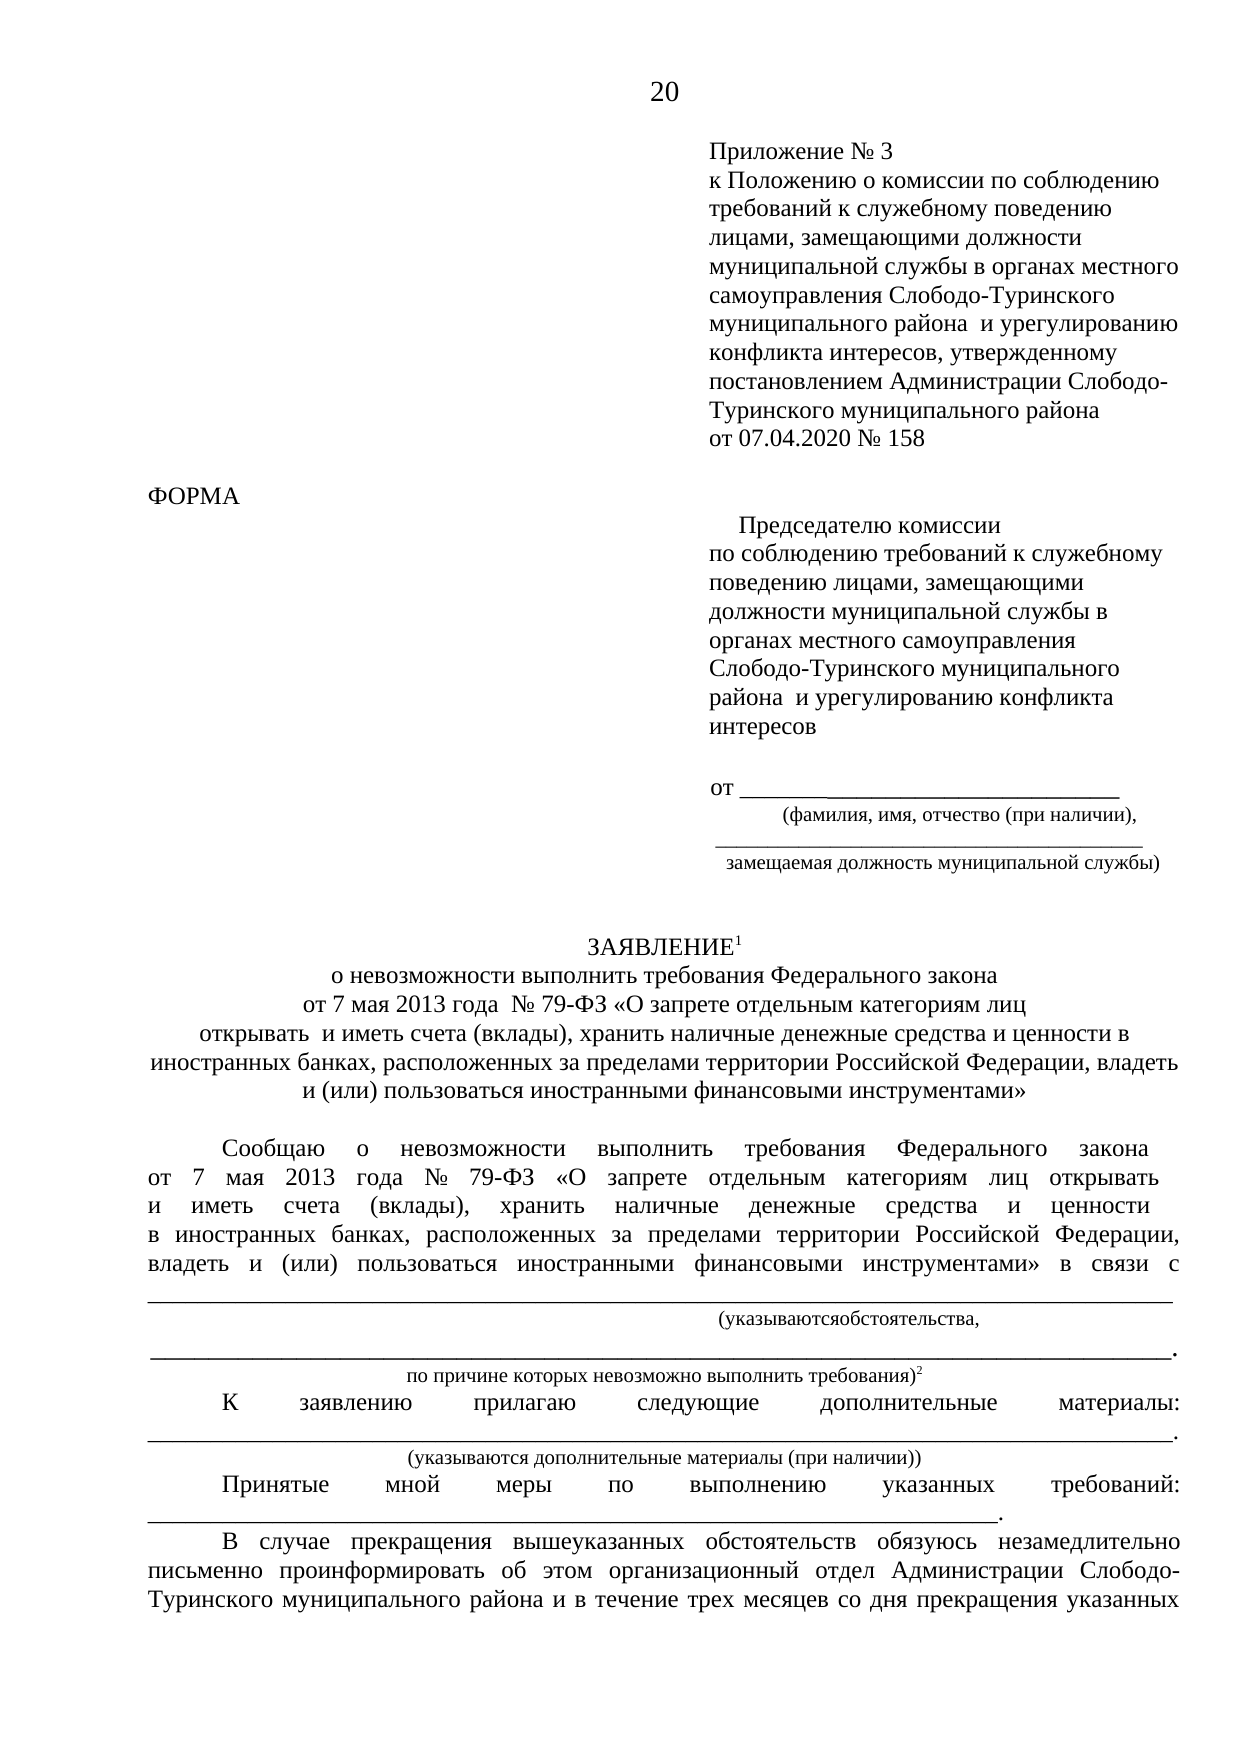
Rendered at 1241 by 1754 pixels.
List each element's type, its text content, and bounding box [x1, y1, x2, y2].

text ЗАЯВЛЕНИЕ1 [148, 932, 1181, 961]
text Принятые мной меры по выполнению указанных требований: ____________________________________________________________________. [148, 1469, 1181, 1526]
text о невозможности выполнить требования Федерального закона [148, 961, 1181, 989]
text К заявлению прилагаю следующие дополнительные материалы: __________________________________________________________________________________. [148, 1387, 1181, 1445]
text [148, 1526, 1181, 1612]
text ______________________________________________________________________. [148, 1329, 1181, 1363]
text Сообщаю о невозможности выполнить требования Федерального закона от 7 мая 2013 года № 79-ФЗ «О запрете отдельным категориям лиц открывать и иметь счета (вклады), хранить наличные денежные средства и ценности в иностранных банках, расположенных за пределами территории Российской Федерации, владеть и (или) пользоваться иностранными финансовыми инструментами» в связи с __________________________________________________________________________________ [148, 1133, 1181, 1306]
text от 7 мая 2013 года № 79-ФЗ «О запрете отдельным категориям лиц [148, 989, 1181, 1018]
text от ___________________________ [148, 768, 1181, 802]
text Председателю комиссии [738, 510, 1181, 538]
text открывать и иметь счета (вклады), хранить наличные денежные средства и ценности в иностранных банках, расположенных за пределами территории Российской Федерации, владеть и (или) пользоваться иностранными финансовыми инструментами» [148, 1018, 1181, 1104]
text по соблюдению требований к служебному поведению лицами, замещающими должности муниципальной службы в органах местного самоуправления Слободо-Туринского муниципального района и урегулированию конфликта интересов [709, 538, 1181, 740]
text _________________________________________ [148, 826, 1181, 850]
text ФОРМА [148, 481, 1181, 510]
text (указываются дополнительные материалы (при наличии)) [148, 1445, 1181, 1469]
text (фамилия, имя, отчество (при наличии), [738, 802, 1181, 826]
text (указываютсяобстоятельства, [148, 1306, 1181, 1329]
text замещаемая должность муниципальной службы) [148, 850, 1181, 874]
text по причине которых невозможно выполнить требования)2 [148, 1363, 1181, 1387]
text Приложение № 3 [709, 136, 1181, 165]
text к Положению о комиссии по соблюдению требований к служебному поведению лицами, замещающими должности муниципальной службы в органах местного самоуправления Слободо-Туринского муниципального района и урегулированию конфликта интересов, утвержденному постановлением Администрации Слободо-Туринского муниципального района от 07.04.2020 № 158 [709, 165, 1181, 452]
